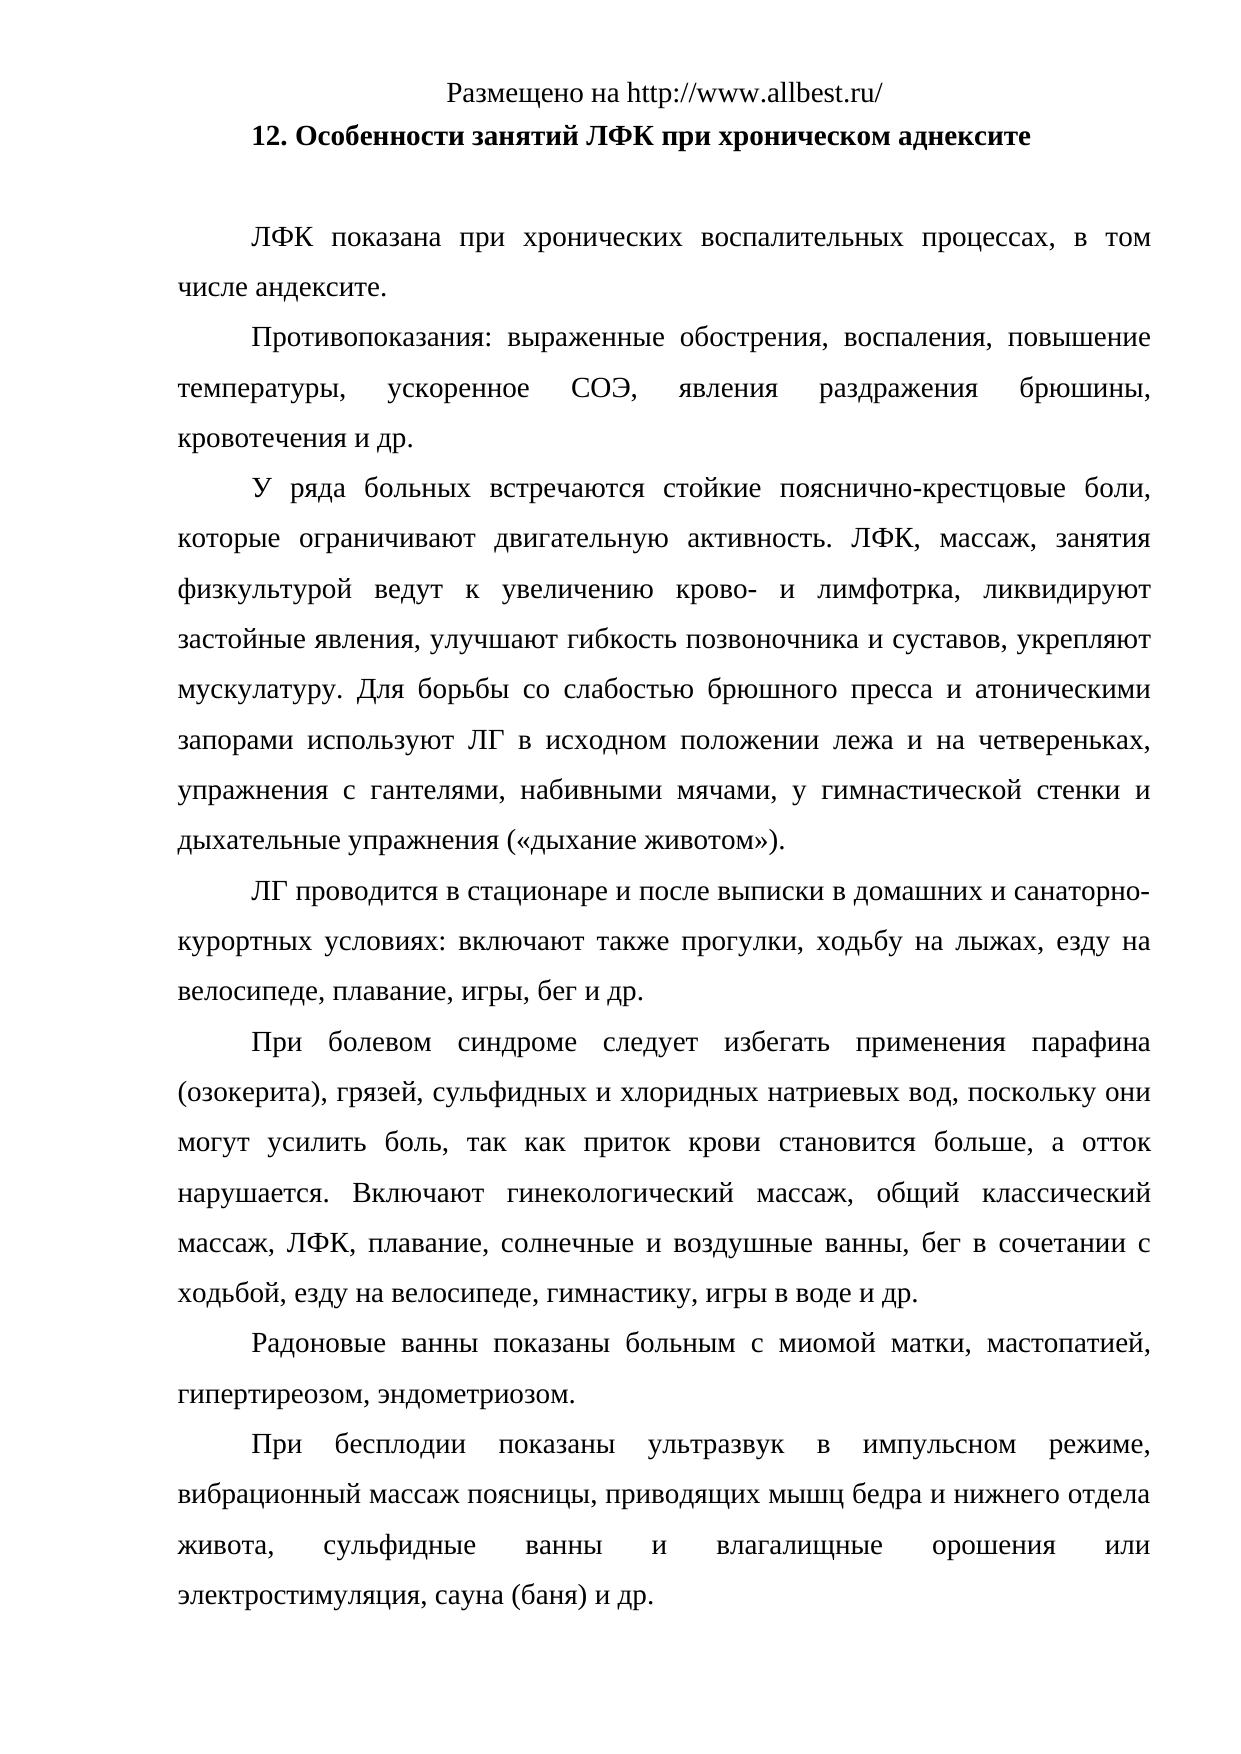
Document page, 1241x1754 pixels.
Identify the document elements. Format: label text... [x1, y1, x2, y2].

text 12. Особенности занятий ЛФК при хроническом аднексите [177, 118, 1152, 152]
text ЛФК показана при хронических воспалительных процессах, в том числе андексите. [177, 219, 1152, 303]
text У ряда больных встречаются стойкие пояснично-крестцовые боли, которые ограничивают двигательную активность. ЛФК, массаж, занятия физкультурой ведут к увеличению крово- и лимфотрка, ликвидируют застойные явления, улучшают гибкость позвоночника и суставов, укрепляют мускулатуру. Для борьбы со слабостью брюшного пресса и атоническими запорами используют ЛГ в исходном положении лежа и на четвереньках, упражнения с гантелями, набивными мячами, у гимнастической стенки и дыхательные упражнения («дыхание животом»). [177, 470, 1152, 856]
text При бесплодии показаны ультразвук в импульсном режиме, вибрационный массаж поясницы, приводящих мышц бедра и нижнего отдела живота, сульфидные ванны и влагалищные орошения или электростимуляция, сауна (баня) и др. [177, 1426, 1152, 1611]
text Противопоказания: выраженные обострения, воспаления, повышение температуры, ускоренное СОЭ, явления раздражения брюшины, кровотечения и др. [177, 319, 1152, 453]
text Радоновые ванны показаны больным с миомой матки, мастопатией, гипертиреозом, эндометриозом. [177, 1326, 1152, 1409]
text ЛГ проводится в стационаре и после выписки в домашних и санаторно-курортных условиях: включают также прогулки, ходьбу на лыжах, езду на велосипеде, плавание, игры, бег и др. [177, 873, 1152, 1007]
text При болевом синдроме следует избегать применения парафина (озокерита), грязей, сульфидных и хлоридных натриевых вод, поскольку они могут усилить боль, так как приток крови становится больше, а отток нарушается. Включают гинекологический массаж, общий классический массаж, ЛФК, плавание, солнечные и воздушные ванны, бег в сочетании с ходьбой, езду на велосипеде, гимнастику, игры в воде и др. [177, 1024, 1152, 1309]
